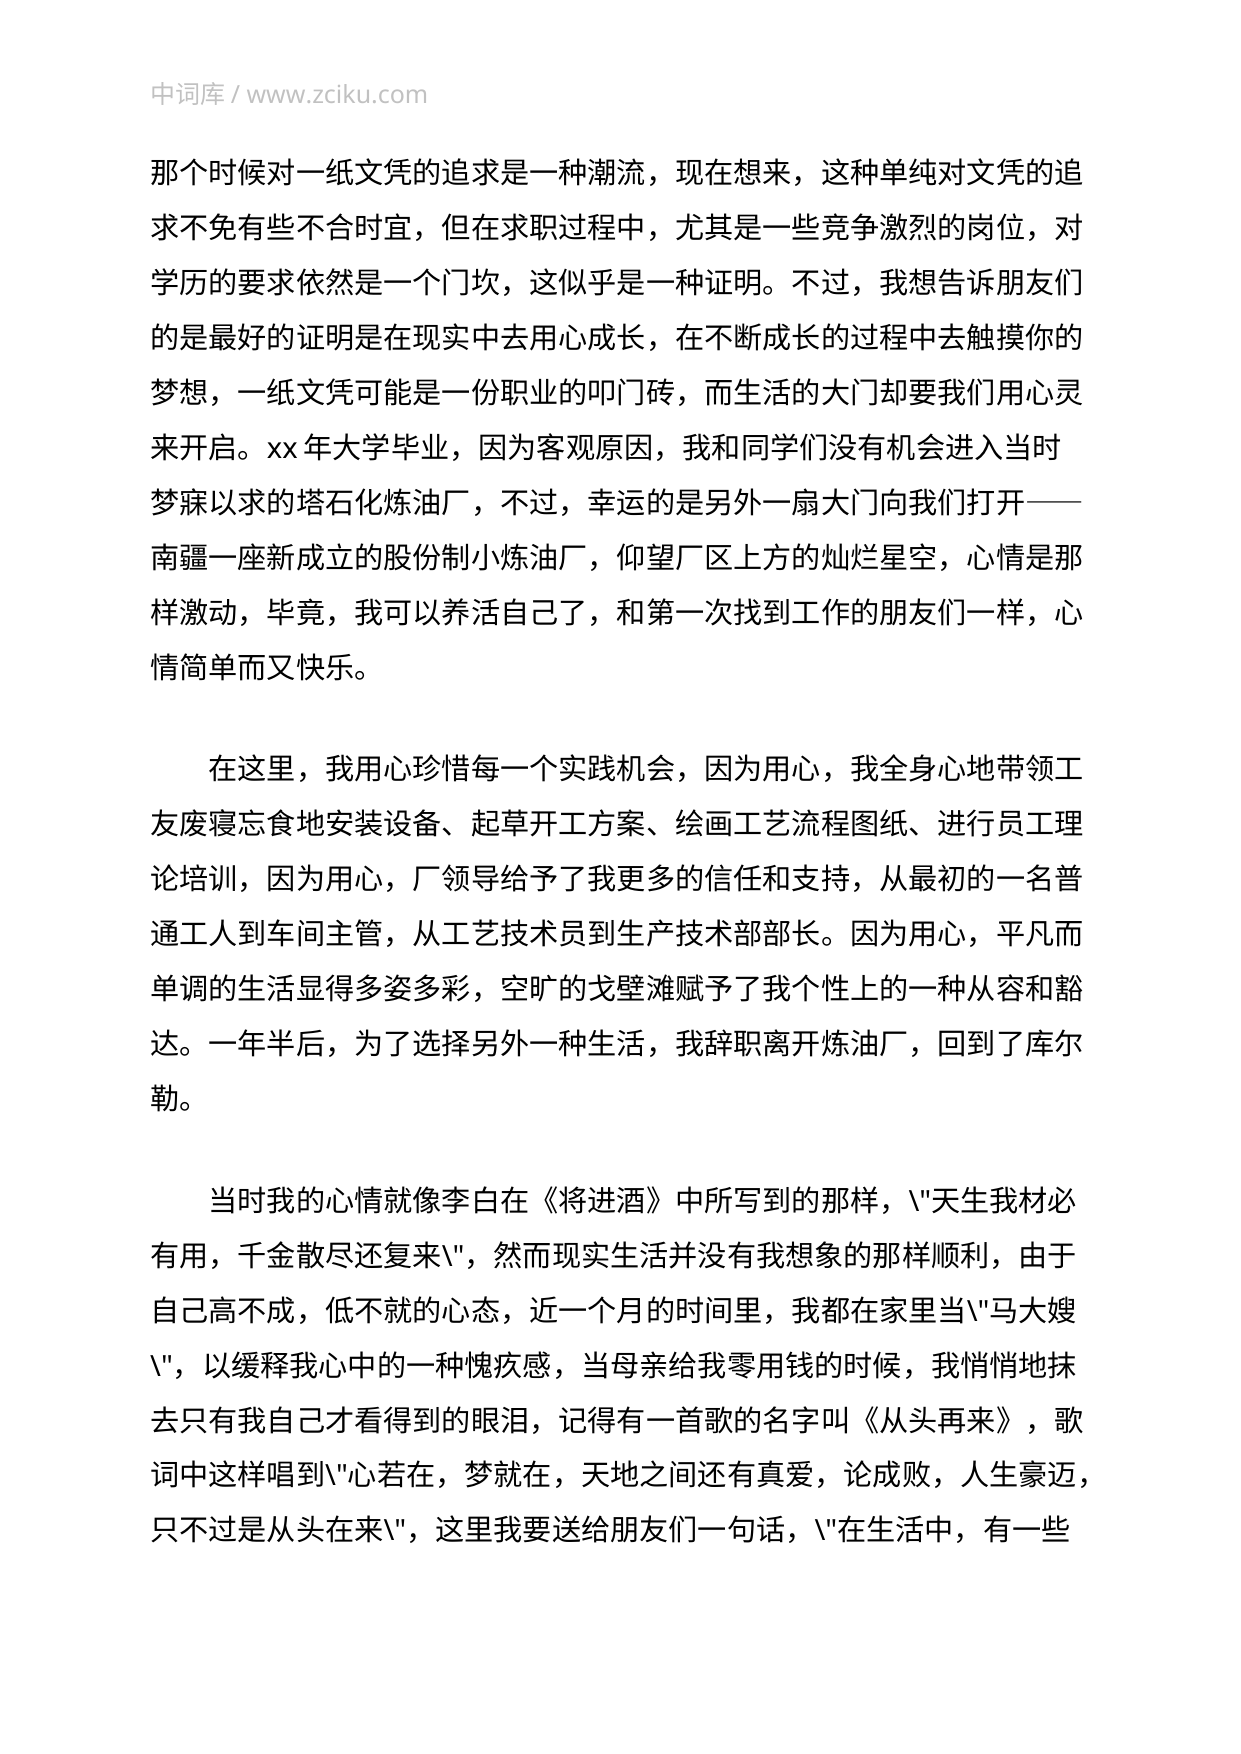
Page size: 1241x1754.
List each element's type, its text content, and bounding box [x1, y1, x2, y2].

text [150, 1177, 1090, 1549]
text 在这里，我用心珍惜每一个实践机会，因为用心，我全身心地带领工友废寝忘食地安装设备、起草开工方案、绘画工艺流程图纸、进行员工理论培训，因为用心，厂领导给予了我更多的信任和支持，从最初的一名普通工人到车间主管，从工艺技术员到生产技术部部长。因为用心，平凡而单调的生活显得多姿多彩，空旷的戈壁滩赋予了我个性上的一种从容和豁达。一年半后，为了选择另外一种生活，我辞职离开炼油厂，回到了库尔勒。 [150, 746, 1090, 1118]
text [150, 150, 1090, 686]
